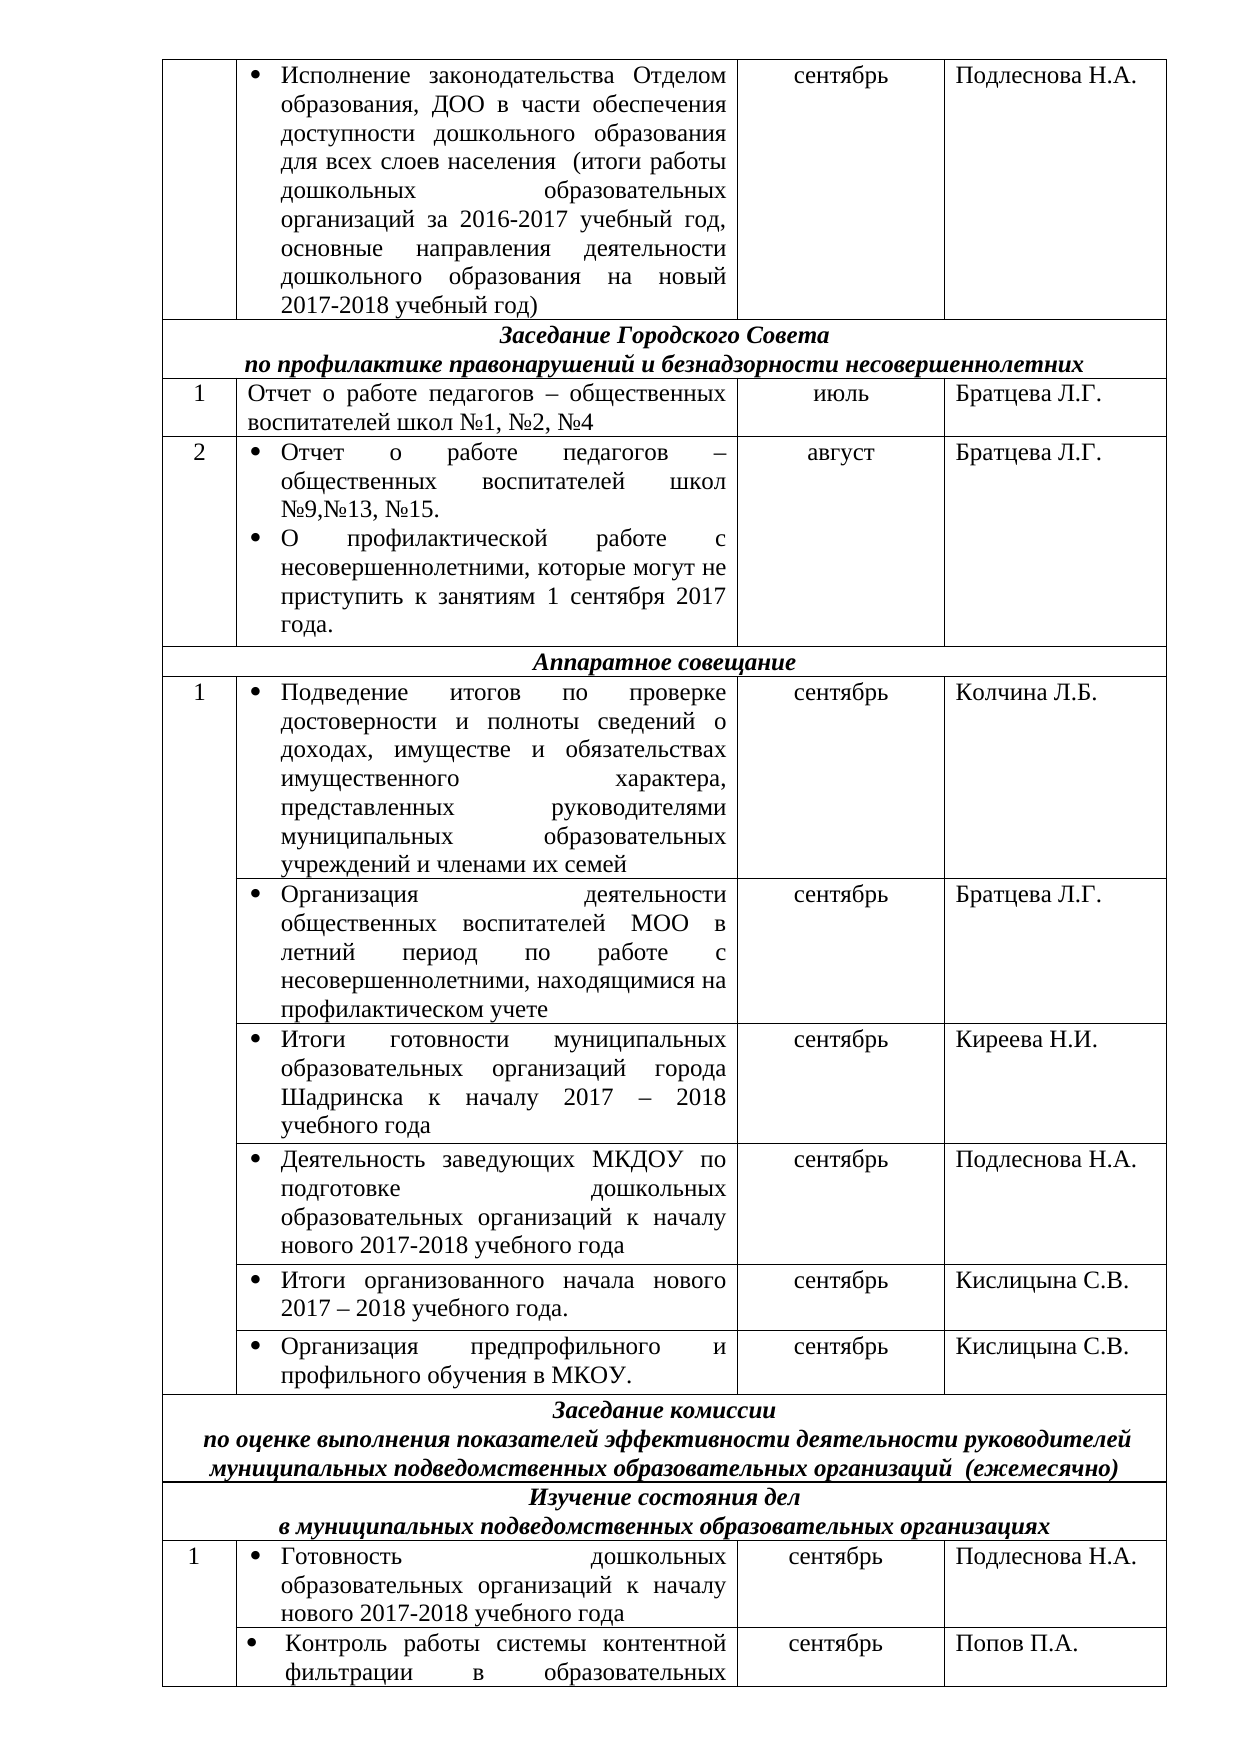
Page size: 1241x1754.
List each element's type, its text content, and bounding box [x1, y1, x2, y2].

table_cell Подведение итогов по проверке достоверности и полноты сведений о доходах, имуществе и обязательствах имущественного характера, представленных руководителями муниципальных образовательных учреждений и членами их семей [237, 677, 737, 878]
table_cell 1 [163, 1541, 236, 1686]
table_cell Братцева Л.Г. [945, 879, 1166, 1023]
table_cell Кислицына С.В. [945, 1331, 1166, 1394]
table_cell сентябрь [738, 1265, 944, 1330]
table_cell Организация предпрофильного и профильного обучения в МКОУ. [237, 1331, 737, 1394]
table_cell Изучение состояния дел в муниципальных подведомственных образовательных организациях [163, 1483, 1166, 1540]
table_cell Заседание комиссии по оценке выполнения показателей эффективности деятельности руководителей муниципальных подведомственных образовательных организаций (ежемесячно) [163, 1395, 1166, 1481]
table_cell 2 [163, 437, 236, 646]
table_cell сентябрь [738, 677, 944, 878]
table_cell сентябрь [738, 1144, 944, 1264]
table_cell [237, 1628, 737, 1686]
table_cell Подлеснова Н.А. [945, 60, 1166, 319]
table_cell Подлеснова Н.А. [945, 1541, 1166, 1627]
table_cell сентябрь [738, 879, 944, 1023]
table_cell 1 [163, 677, 236, 1394]
table_cell сентябрь [738, 1628, 944, 1686]
table_cell Отчет о работе педагогов – общественных воспитателей школ №1, №2, №4 [237, 379, 737, 436]
table_cell Деятельность заведующих МКДОУ по подготовке дошкольных образовательных организаций к началу нового 2017-2018 учебного года [237, 1144, 737, 1264]
table_cell Отчет о работе педагогов – общественных воспитателей школ №9,№13, №15. О профилактической работе с несовершеннолетними, которые могут не приступить к занятиям 1 сентября 2017 года. [237, 437, 737, 646]
table_cell 1 [163, 379, 236, 436]
table_cell июль [738, 379, 944, 436]
table_cell сентябрь [738, 1541, 944, 1627]
table_cell Организация деятельности общественных воспитателей МОО в летний период по работе с несовершеннолетними, находящимися на профилактическом учете [237, 879, 737, 1023]
table_cell Заседание Городского Совета по профилактике правонарушений и безнадзорности несовершеннолетних [163, 320, 1166, 377]
table_cell сентябрь [738, 1331, 944, 1394]
table_cell Киреева Н.И. [945, 1024, 1166, 1143]
table_cell Итоги готовности муниципальных образовательных организаций города Шадринска к началу 2017 – 2018 учебного года [237, 1024, 737, 1143]
table_cell Подлеснова Н.А. [945, 1144, 1166, 1264]
table_cell Попов П.А. [945, 1628, 1166, 1686]
table_cell Братцева Л.Г. [945, 379, 1166, 436]
table_cell Колчина Л.Б. [945, 677, 1166, 878]
table_cell Братцева Л.Г. [945, 437, 1166, 646]
table_cell сентябрь [738, 60, 944, 319]
table_cell Аппаратное совещание [163, 647, 1166, 676]
table_cell Кислицына С.В. [945, 1265, 1166, 1330]
table_cell Исполнение законодательства Отделом образования, ДОО в части обеспечения доступности дошкольного образования для всех слоев населения (итоги работы дошкольных образовательных организаций за 2016-2017 учебный год, основные направления деятельности дошкольного образования на новый 2017-2018 учебный год) [237, 60, 737, 319]
table_cell сентябрь [738, 1024, 944, 1143]
table_cell Итоги организованного начала нового 2017 – 2018 учебного года. [237, 1265, 737, 1330]
table_cell август [738, 437, 944, 646]
table_cell Готовность дошкольных образовательных организаций к началу нового 2017-2018 учебного года [237, 1541, 737, 1627]
